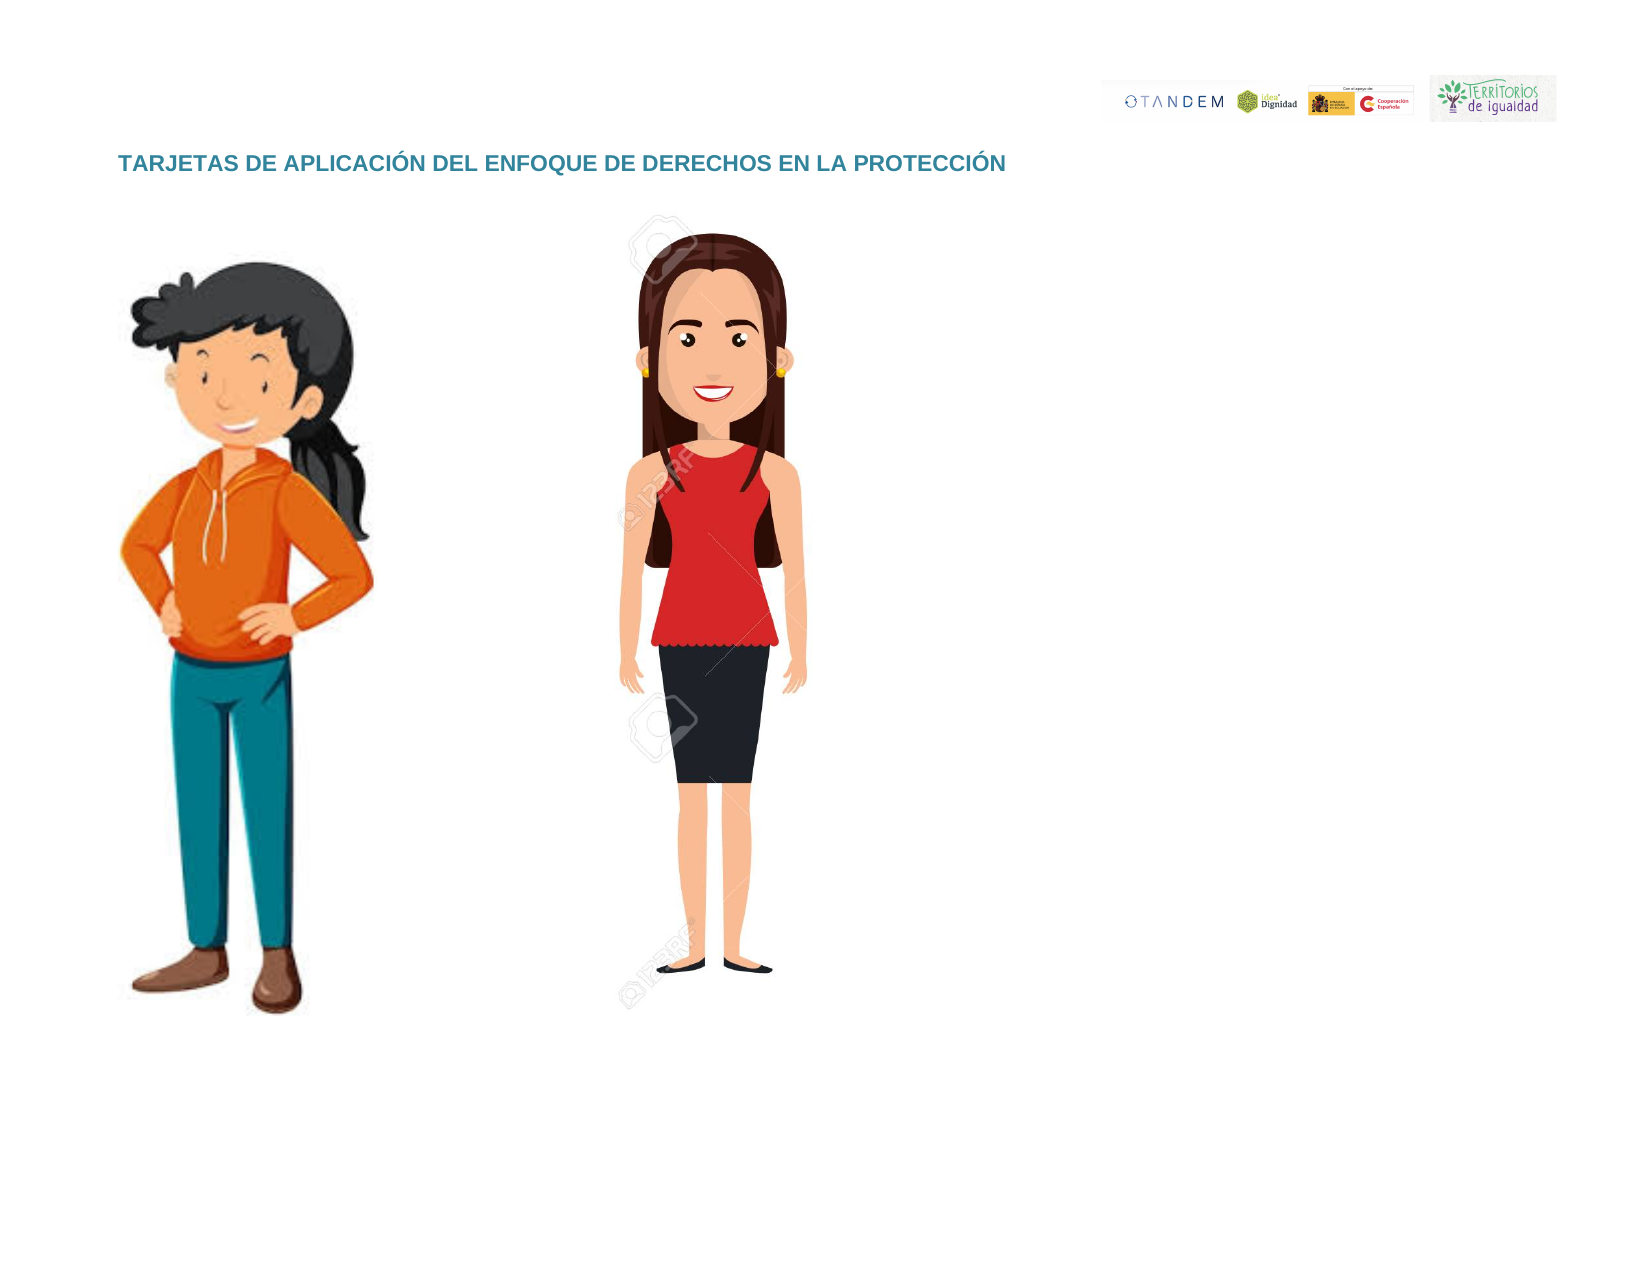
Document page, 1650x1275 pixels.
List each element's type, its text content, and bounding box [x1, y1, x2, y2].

text TARJETAS DE APLICACIÓN DEL ENFOQUE DE DERECHOS EN LA PROTECCIÓN [118, 150, 1556, 176]
picture [1101, 75, 1557, 122]
picture [567, 180, 854, 1026]
picture [117, 251, 378, 1026]
